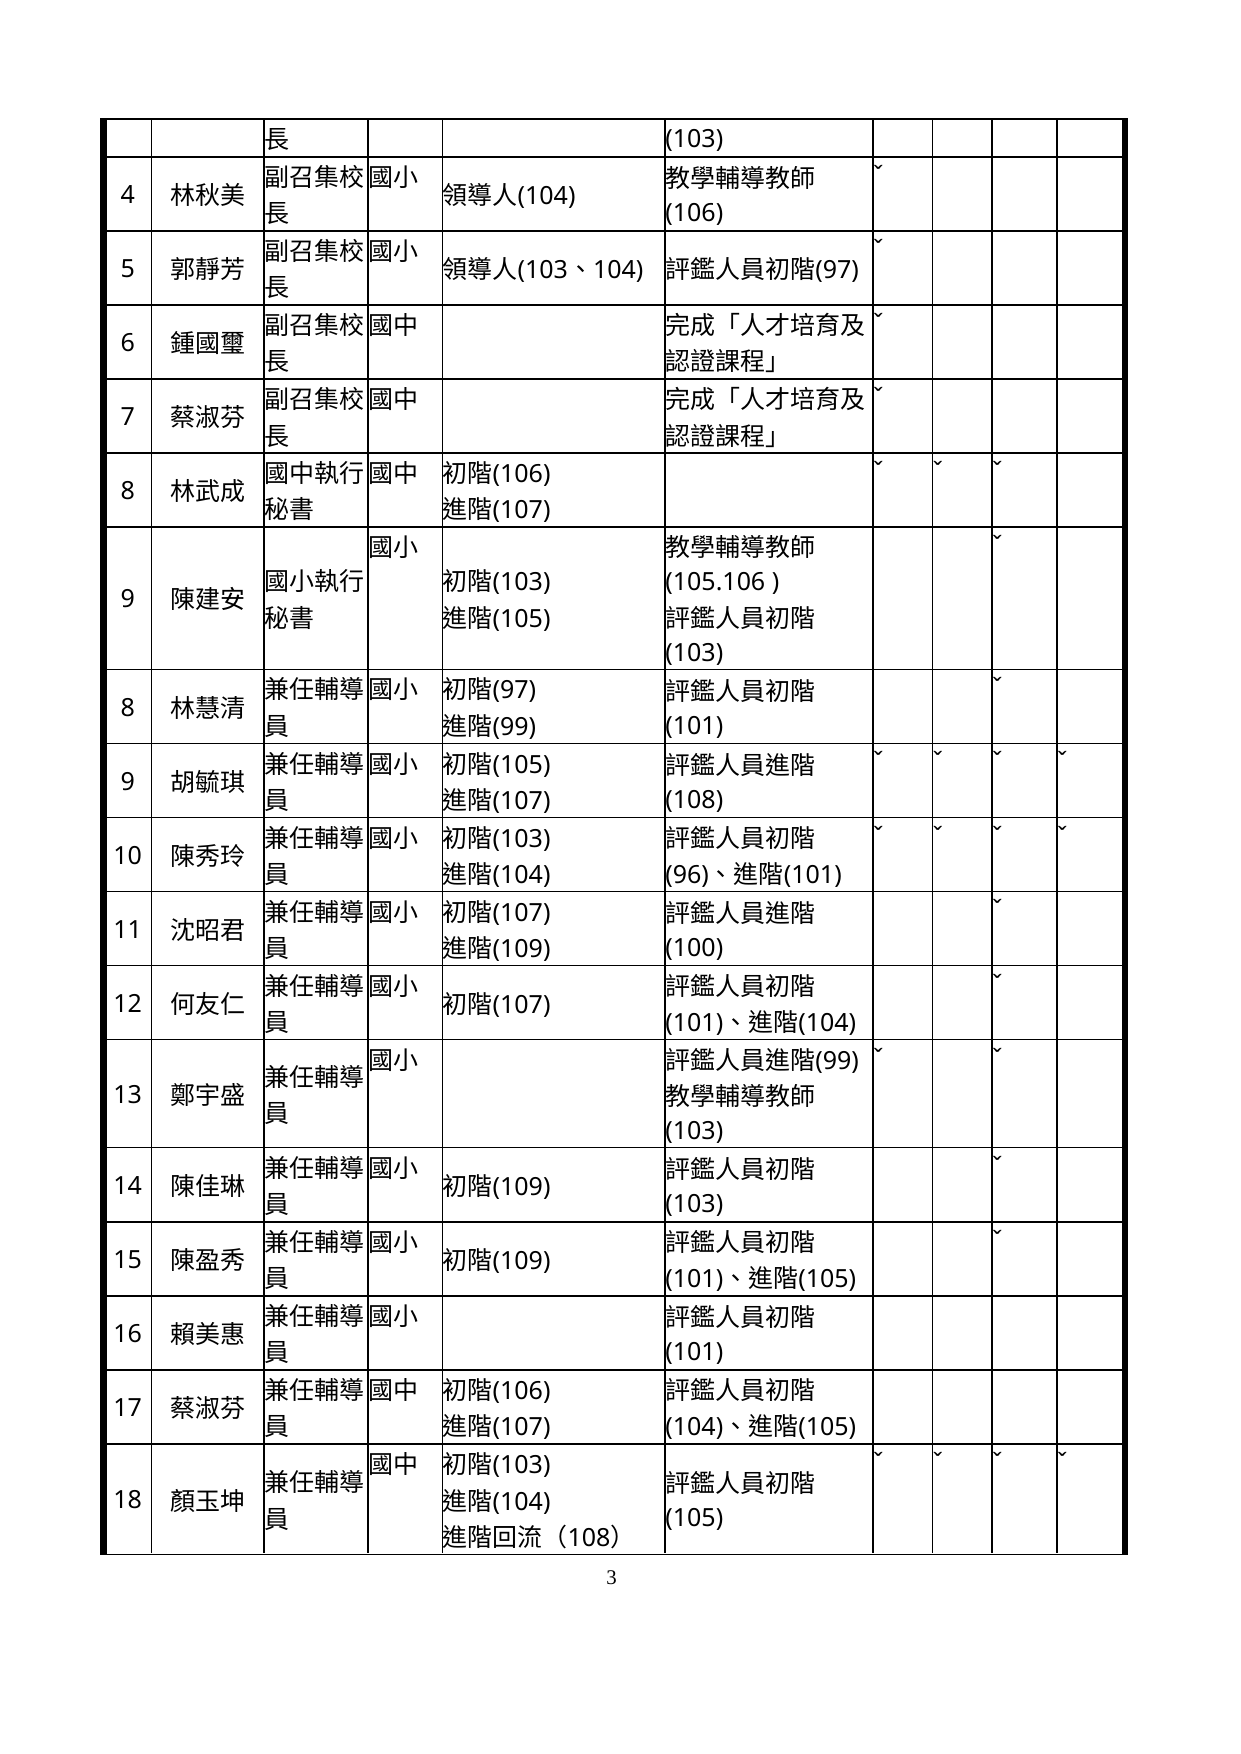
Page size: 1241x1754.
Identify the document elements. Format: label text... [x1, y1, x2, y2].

table_cell 教學輔導教師(105.106 ) 評鑑人員初階(103) [666, 528, 872, 668]
table_cell 兼任輔導員 [265, 1297, 367, 1369]
table_cell 5 [107, 232, 151, 304]
table_cell [874, 1148, 932, 1221]
table_cell ˇ [993, 1445, 1056, 1553]
table_cell 初階(109) [443, 1223, 664, 1295]
table_cell 完成「人才培育及認證課程」 [666, 306, 872, 378]
table_cell [1058, 232, 1122, 304]
table_cell [666, 454, 872, 526]
table_cell 國小 [369, 1040, 442, 1147]
table_cell [933, 158, 991, 230]
table_cell [443, 1040, 664, 1147]
table_cell 兼任輔導員 [265, 892, 367, 965]
table_cell ˇ [993, 670, 1056, 742]
table_cell 10 [107, 818, 151, 891]
table_cell 評鑑人員初階(101) [666, 670, 872, 742]
table_cell 兼任輔導員 [265, 744, 367, 817]
table_cell 國中 [369, 1371, 442, 1443]
table_cell 副召集校長 [265, 306, 367, 378]
table_cell 國小 [369, 120, 442, 156]
table_cell [933, 380, 991, 452]
table_cell 國小 [369, 1297, 442, 1369]
table_cell [874, 966, 932, 1039]
table_cell 陳秀玲 [152, 818, 263, 891]
table_cell 副召集校長 [265, 158, 367, 230]
table_cell ˇ [993, 966, 1056, 1039]
table_cell ˇ [874, 454, 932, 526]
table_cell 8 [107, 670, 151, 742]
table_cell [993, 158, 1056, 230]
table_cell 兼任輔導員 [265, 1148, 367, 1221]
table_cell 國小 [369, 892, 442, 965]
table_cell 國小 [369, 818, 442, 891]
table_cell [933, 306, 991, 378]
table_cell 國小 [369, 528, 442, 668]
table_cell 評鑑人員初階(97) [666, 232, 872, 304]
table_cell [933, 120, 991, 156]
table_cell 初階(97) 進階(99) [443, 670, 664, 742]
table_cell [1058, 670, 1122, 742]
table_cell 領導人(103、104) [443, 232, 664, 304]
table_cell [1058, 120, 1122, 156]
table_cell 陳盈秀 [152, 1223, 263, 1295]
table_cell 陳佳琳 [152, 1148, 263, 1221]
table_cell 評鑑人員初階(96)、進階(101) [666, 818, 872, 891]
table_cell [1058, 380, 1122, 452]
table_cell 11 [107, 892, 151, 965]
table_cell 評鑑人員初階(101)、進階(104) [666, 966, 872, 1039]
table_cell 初階(103) 進階(104) 進階回流（108） [443, 1445, 664, 1553]
table_cell ˇ [933, 454, 991, 526]
table_cell ˇ [874, 1040, 932, 1147]
table_cell 兼任輔導員 [265, 1223, 367, 1295]
table_cell [1058, 1223, 1122, 1295]
table_cell 國小執行秘書 [265, 528, 367, 668]
table_cell 副召集校長 [265, 120, 367, 156]
table_cell ˇ [874, 306, 932, 378]
table_cell 完成「人才培育及認證課程」 [666, 380, 872, 452]
table_cell 副召集校長 [265, 232, 367, 304]
table_cell 國小 [369, 158, 442, 230]
table_cell 蔡淑芬 [152, 1371, 263, 1443]
table_cell 鍾國璽 [152, 306, 263, 378]
table_cell [874, 670, 932, 742]
table_cell ˇ [1058, 1445, 1122, 1553]
table_cell 17 [107, 1371, 151, 1443]
table_cell 蔡淑芬 [152, 380, 263, 452]
table_cell 兼任輔導員 [265, 1371, 367, 1443]
table_cell ˇ [993, 818, 1056, 891]
table_cell 9 [107, 744, 151, 817]
table_cell 初階(106) 進階(107) [443, 1371, 664, 1443]
table_cell [993, 1297, 1056, 1369]
table_cell [874, 528, 932, 668]
table_cell 評鑑人員初階(101)、進階(105) [666, 1223, 872, 1295]
table_cell 兼任輔導員 [265, 966, 367, 1039]
table_cell 13 [107, 1040, 151, 1147]
table_cell 8 [107, 454, 151, 526]
table_cell ˇ [874, 818, 932, 891]
table_cell 顏玉坤 [152, 1445, 263, 1553]
table_cell ˇ [933, 744, 991, 817]
table_cell [933, 892, 991, 965]
table_cell [1058, 892, 1122, 965]
table_cell 初階(103) 進階(104) [443, 818, 664, 891]
table_cell ˇ [1058, 744, 1122, 817]
table_cell 兼任輔導員 [265, 1040, 367, 1147]
table_cell [1058, 528, 1122, 668]
table_cell [993, 1371, 1056, 1443]
table_cell ˇ [993, 1223, 1056, 1295]
table_cell ˇ [874, 232, 932, 304]
table_cell ˇ [933, 818, 991, 891]
table_cell 兼任輔導員 [265, 1445, 367, 1553]
table_cell [874, 1223, 932, 1295]
table_cell 兼任輔導員 [265, 818, 367, 891]
table_cell 國中 [369, 1445, 442, 1553]
table_cell ˇ [874, 1445, 932, 1553]
table_cell 14 [107, 1148, 151, 1221]
table_cell 教學輔導教師(106) [666, 158, 872, 230]
table_cell 15 [107, 1223, 151, 1295]
table_cell [933, 1371, 991, 1443]
table_cell 副召集校長 [265, 380, 367, 452]
table_cell 國小 [369, 232, 442, 304]
table_cell ˇ [993, 528, 1056, 668]
table_cell ˇ [874, 744, 932, 817]
table_cell [933, 232, 991, 304]
table_cell [933, 1297, 991, 1369]
table_cell 郭靜芳 [152, 232, 263, 304]
table_cell ˇ [874, 380, 932, 452]
table_cell [443, 306, 664, 378]
table_cell ˇ [1058, 818, 1122, 891]
table_cell 林慧清 [152, 670, 263, 742]
table_cell 國小 [369, 1148, 442, 1221]
table_cell 評鑑人員初階(105) [666, 1445, 872, 1553]
table_cell [1058, 306, 1122, 378]
table_cell [874, 892, 932, 965]
table_cell ˇ [993, 892, 1056, 965]
table_cell 評鑑人員初階(103) [666, 120, 872, 156]
table_cell 林秋美 [152, 158, 263, 230]
table_cell 兼任輔導員 [265, 670, 367, 742]
table_cell 18 [107, 1445, 151, 1553]
table_cell 國中 [369, 454, 442, 526]
table_cell [443, 120, 664, 156]
table_cell 國中執行秘書 [265, 454, 367, 526]
table_cell [933, 670, 991, 742]
table_cell ˇ [993, 454, 1056, 526]
table_cell ˇ [874, 120, 932, 156]
table_cell [443, 1297, 664, 1369]
table_cell 初階(106) 進階(107) [443, 454, 664, 526]
table_cell ˇ [993, 1040, 1056, 1147]
table_cell 9 [107, 528, 151, 668]
table_cell 初階(109) [443, 1148, 664, 1221]
table_cell [874, 1297, 932, 1369]
table_cell 7 [107, 380, 151, 452]
table_cell 領導人(104) [443, 158, 664, 230]
table_cell 國小 [369, 670, 442, 742]
table_cell [993, 380, 1056, 452]
table_cell 國小 [369, 1223, 442, 1295]
table_cell 評鑑人員進階(100) [666, 892, 872, 965]
table_cell ˇ [933, 1445, 991, 1553]
table_cell [933, 1040, 991, 1147]
table_cell [1058, 1040, 1122, 1147]
table_cell [933, 528, 991, 668]
table_cell 林武成 [152, 454, 263, 526]
table_cell [1058, 454, 1122, 526]
table_cell [993, 120, 1056, 156]
table_cell [874, 1371, 932, 1443]
table_cell ˇ [993, 1148, 1056, 1221]
table_cell [1058, 1297, 1122, 1369]
table_cell 沈昭君 [152, 892, 263, 965]
table_cell 6 [107, 306, 151, 378]
table_cell 國中 [369, 306, 442, 378]
table_cell [933, 1148, 991, 1221]
table_cell [993, 306, 1056, 378]
table_cell 16 [107, 1297, 151, 1369]
table_cell 陳建安 [152, 528, 263, 668]
table_cell [933, 1223, 991, 1295]
table_cell 國小 [369, 966, 442, 1039]
table_cell 國中 [369, 380, 442, 452]
table_cell 評鑑人員初階(101) [666, 1297, 872, 1369]
table_cell 鄭宇盛 [152, 1040, 263, 1147]
table_cell 3 [107, 120, 151, 156]
table_cell 評鑑人員進階(99) 教學輔導教師(103) [666, 1040, 872, 1147]
table_cell 12 [107, 966, 151, 1039]
table_cell 國小 [369, 744, 442, 817]
table_cell ˇ [993, 744, 1056, 817]
table_cell [1058, 966, 1122, 1039]
table_cell 初階(105) 進階(107) [443, 744, 664, 817]
table_cell 賴美惠 [152, 1297, 263, 1369]
table_cell 胡毓琪 [152, 744, 263, 817]
table_cell [1058, 158, 1122, 230]
table_cell [1058, 1371, 1122, 1443]
table_cell 4 [107, 158, 151, 230]
table_cell 評鑑人員初階(104)、進階(105) [666, 1371, 872, 1443]
table_cell 評鑑人員進階(108) [666, 744, 872, 817]
table_cell 初階(107) 進階(109) [443, 892, 664, 965]
table_cell [993, 232, 1056, 304]
table_cell [443, 380, 664, 452]
table_cell 何友仁 [152, 966, 263, 1039]
table_cell 李貞儀 [152, 120, 263, 156]
table_cell ˇ [874, 158, 932, 230]
table_cell 評鑑人員初階(103) [666, 1148, 872, 1221]
table_cell 初階(107) [443, 966, 664, 1039]
table_cell [933, 966, 991, 1039]
table_cell 初階(103) 進階(105) [443, 528, 664, 668]
table_cell [1058, 1148, 1122, 1221]
